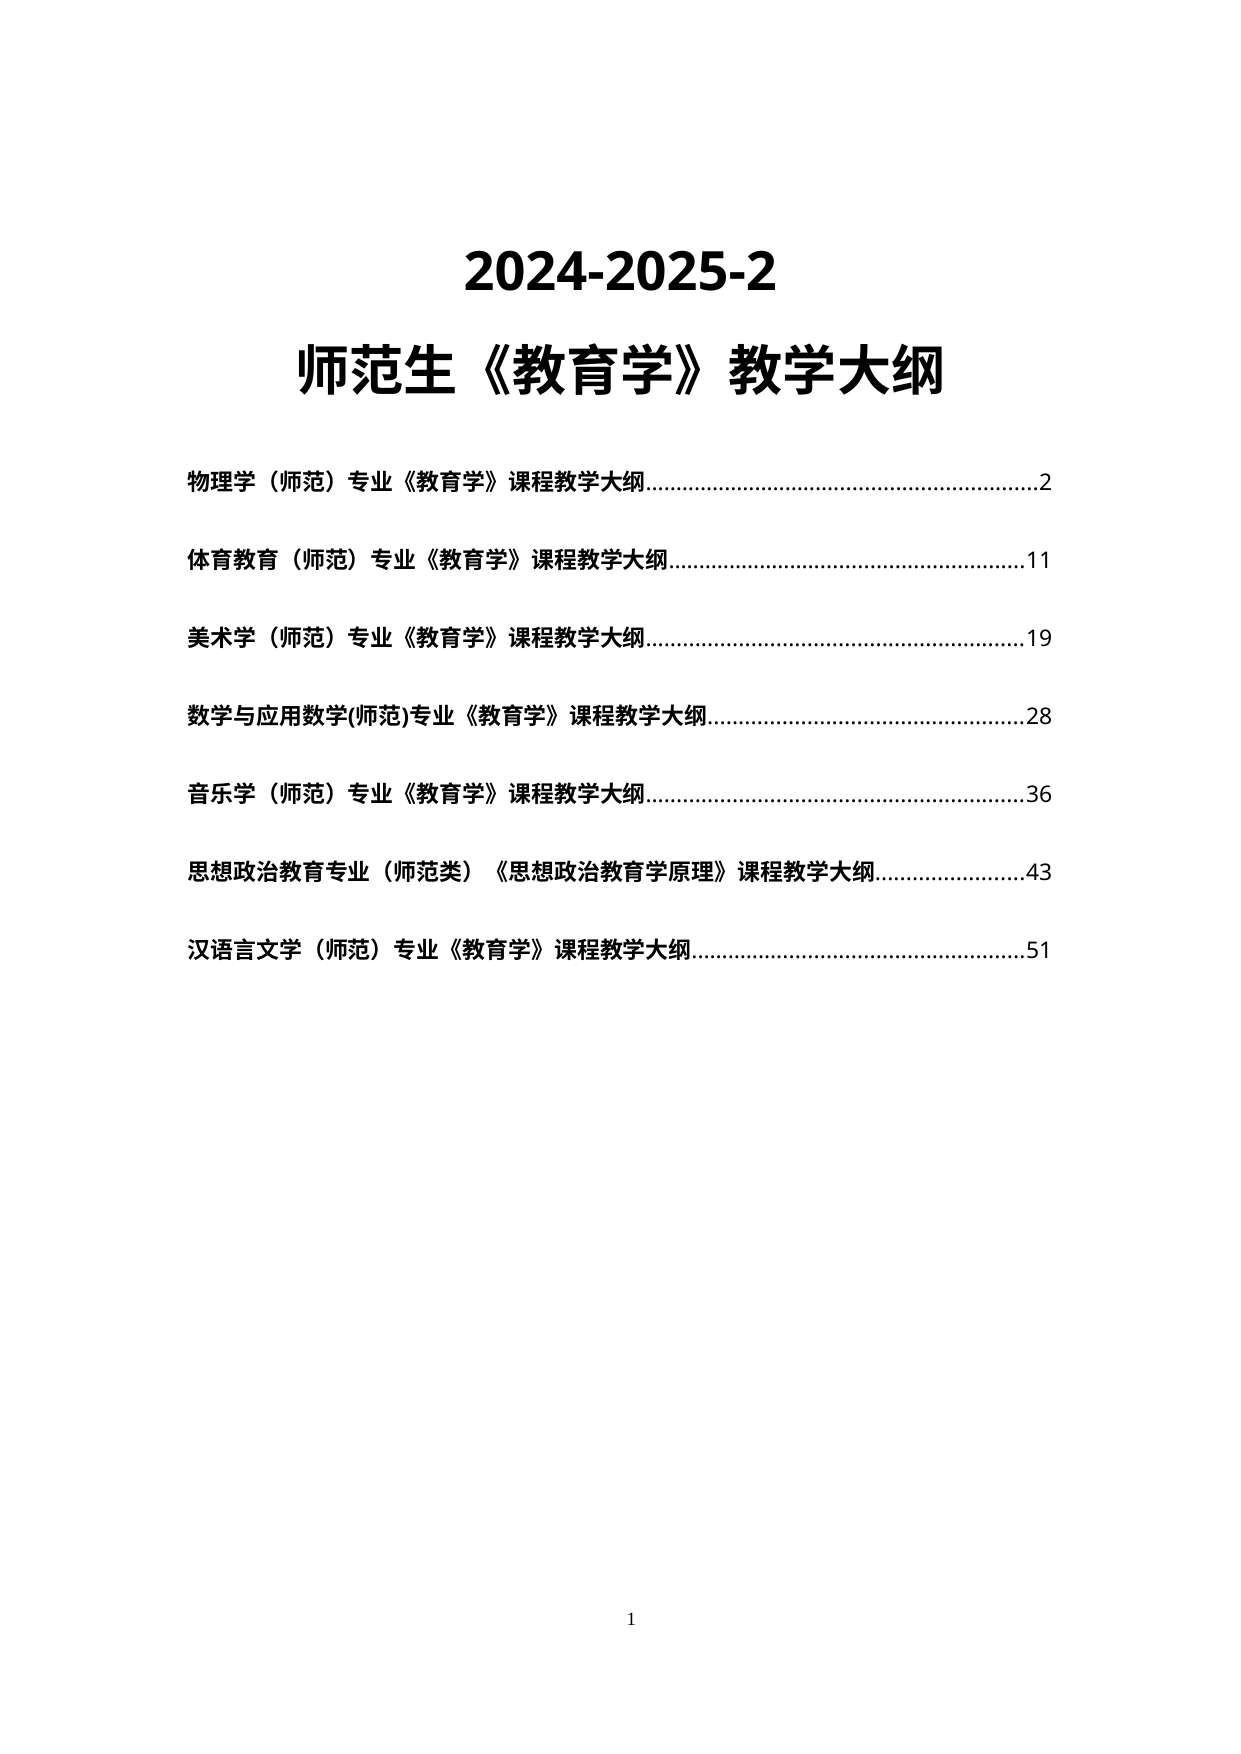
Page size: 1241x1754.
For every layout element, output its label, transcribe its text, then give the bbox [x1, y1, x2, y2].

text 思想政治教育专业（师范类）《思想政治教育学原理》课程教学大纲 43 [187, 838, 1053, 903]
text 师范生《教育学》教学大纲 [187, 318, 1053, 415]
text 2024-2025-2 [187, 220, 1053, 318]
text 体育教育（师范）专业《教育学》课程教学大纲 11 [187, 526, 1053, 591]
text 美术学（师范）专业《教育学》课程教学大纲 19 [187, 604, 1053, 669]
text 数学与应用数学(师范)专业《教育学》课程教学大纲 28 [187, 682, 1053, 747]
text 物理学（师范）专业《教育学》课程教学大纲 2 [187, 448, 1053, 513]
text 汉语言文学（师范）专业《教育学》课程教学大纲 51 [187, 916, 1053, 981]
text 音乐学（师范）专业《教育学》课程教学大纲 36 [187, 760, 1053, 825]
